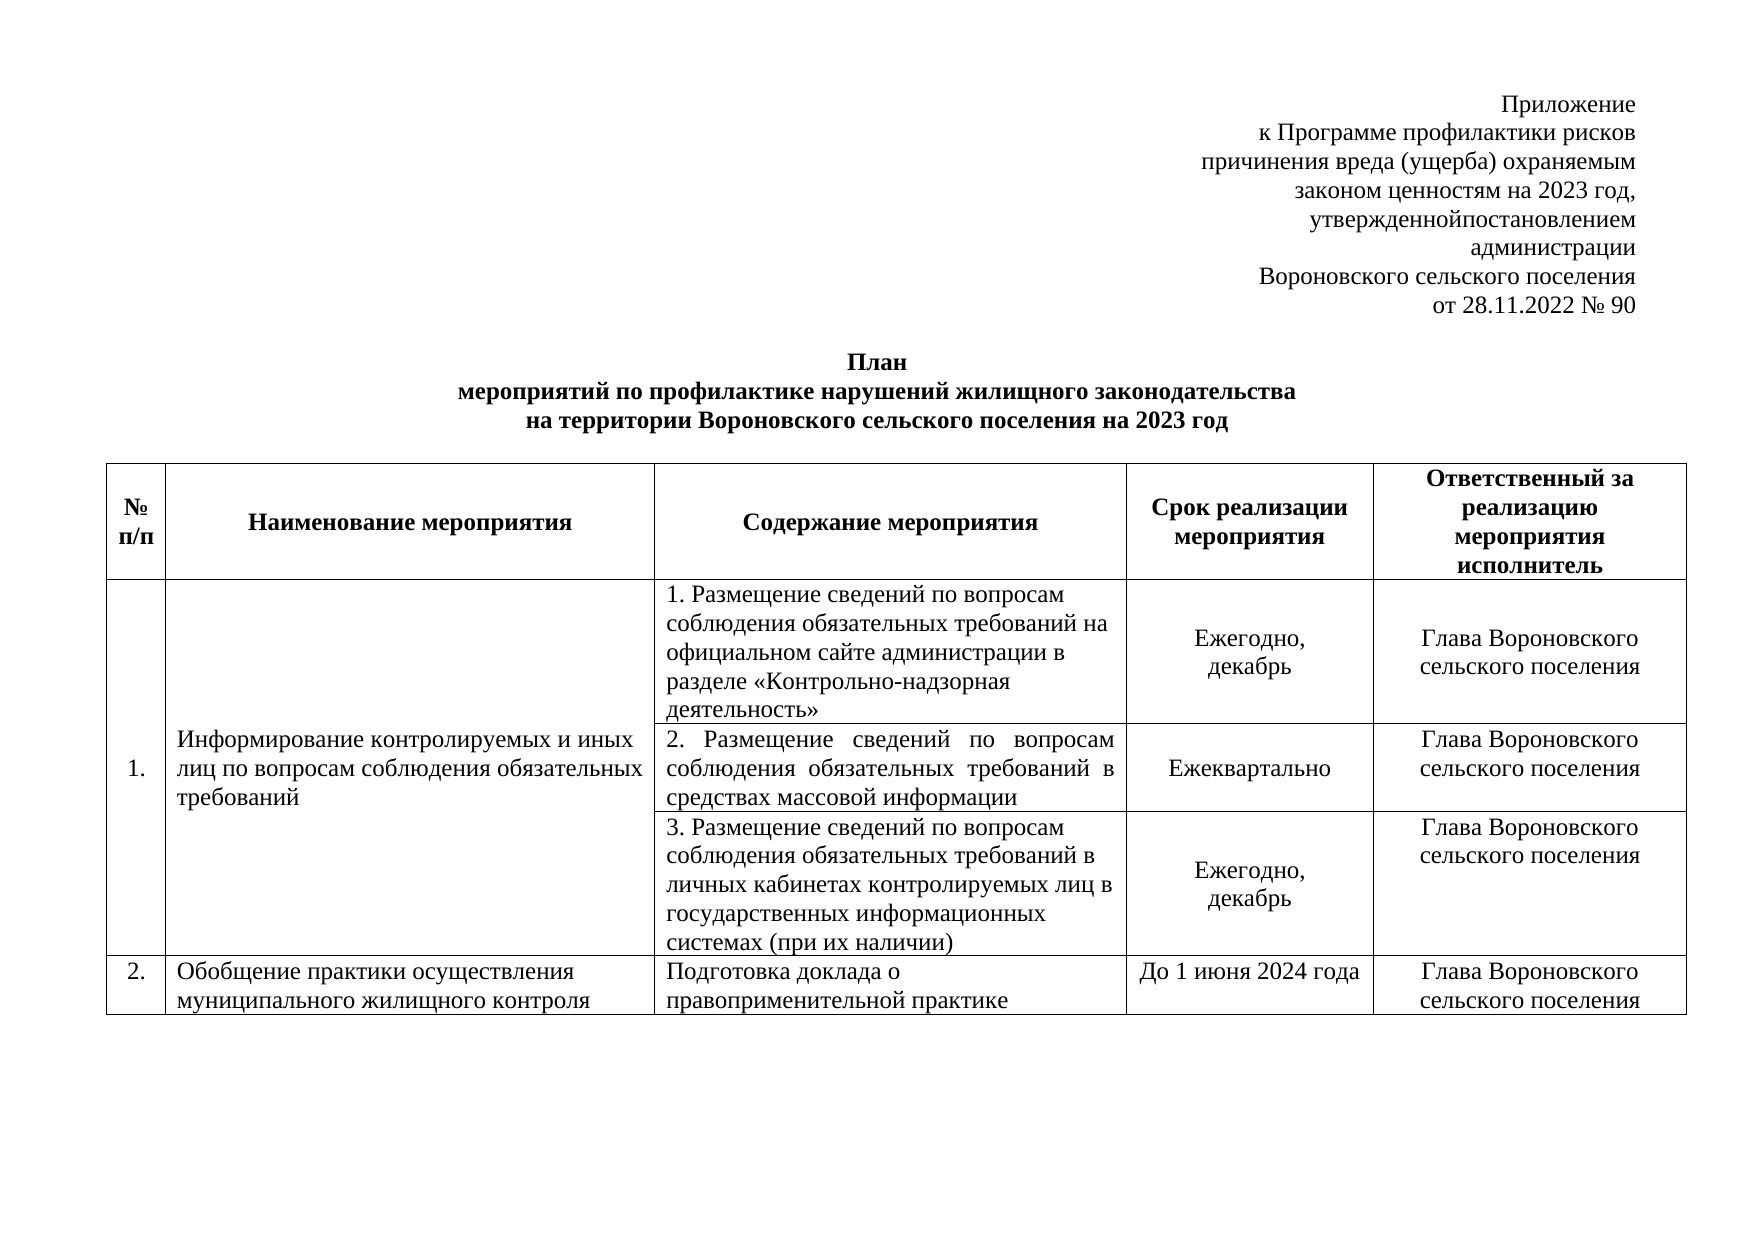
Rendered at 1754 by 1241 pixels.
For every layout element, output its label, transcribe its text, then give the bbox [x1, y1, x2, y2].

table_cell 3. Размещение сведений по вопросам соблюдения обязательных требований в личных кабинетах контролируемых лиц в государственных информационных системах (при их наличии) [655, 812, 1126, 955]
table_header Наименование мероприятия [166, 464, 654, 578]
text к Программе профилактики рисков причинения вреда (ущерба) охраняемым законом ценностям на 2023 год, [1196, 117, 1636, 204]
text от 28.11.2022 № 90 [118, 290, 1636, 319]
text мероприятий по профилактике нарушений жилищного законодательства [118, 376, 1636, 405]
table_cell Ежегодно, декабрь [1127, 812, 1373, 955]
text Приложение [1196, 89, 1636, 117]
table_cell 1. [107, 580, 165, 955]
text Вороновского сельского поселения [118, 261, 1636, 290]
table_cell Подготовка доклада о правоприменительной практике [655, 956, 1126, 1014]
table_header № п/п [107, 464, 165, 578]
table_cell Глава Вороновского сельского поселения [1374, 724, 1686, 811]
table_header Срок реализации мероприятия [1127, 464, 1373, 578]
table_cell Ежегодно, декабрь [1127, 580, 1373, 723]
text План [118, 347, 1636, 376]
table_cell До 1 июня 2024 года [1127, 956, 1373, 1014]
table_cell 1. Размещение сведений по вопросам соблюдения обязательных требований на официальном сайте администрации в разделе «Контрольно-надзорная деятельность» [655, 580, 1126, 723]
text утвержденнойпостановлением администрации [1196, 204, 1636, 261]
table_cell Ежеквартально [1127, 724, 1373, 811]
table_cell Глава Вороновского сельского поселения [1374, 812, 1686, 955]
table_cell 2. [107, 956, 165, 1014]
table_header Содержание мероприятия [655, 464, 1126, 578]
table_header Ответственный за реализацию мероприятия исполнитель [1374, 464, 1686, 578]
table_cell 2. Размещение сведений по вопросам соблюдения обязательных требований в средствах массовой информации [655, 724, 1126, 811]
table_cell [166, 956, 654, 1014]
text на территории Вороновского сельского поселения на 2023 год [118, 405, 1636, 434]
table_cell Информирование контролируемых и иных лиц по вопросам соблюдения обязательных требований [166, 580, 654, 955]
table_cell Глава Вороновского сельского поселения [1374, 580, 1686, 723]
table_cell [1374, 956, 1686, 1014]
